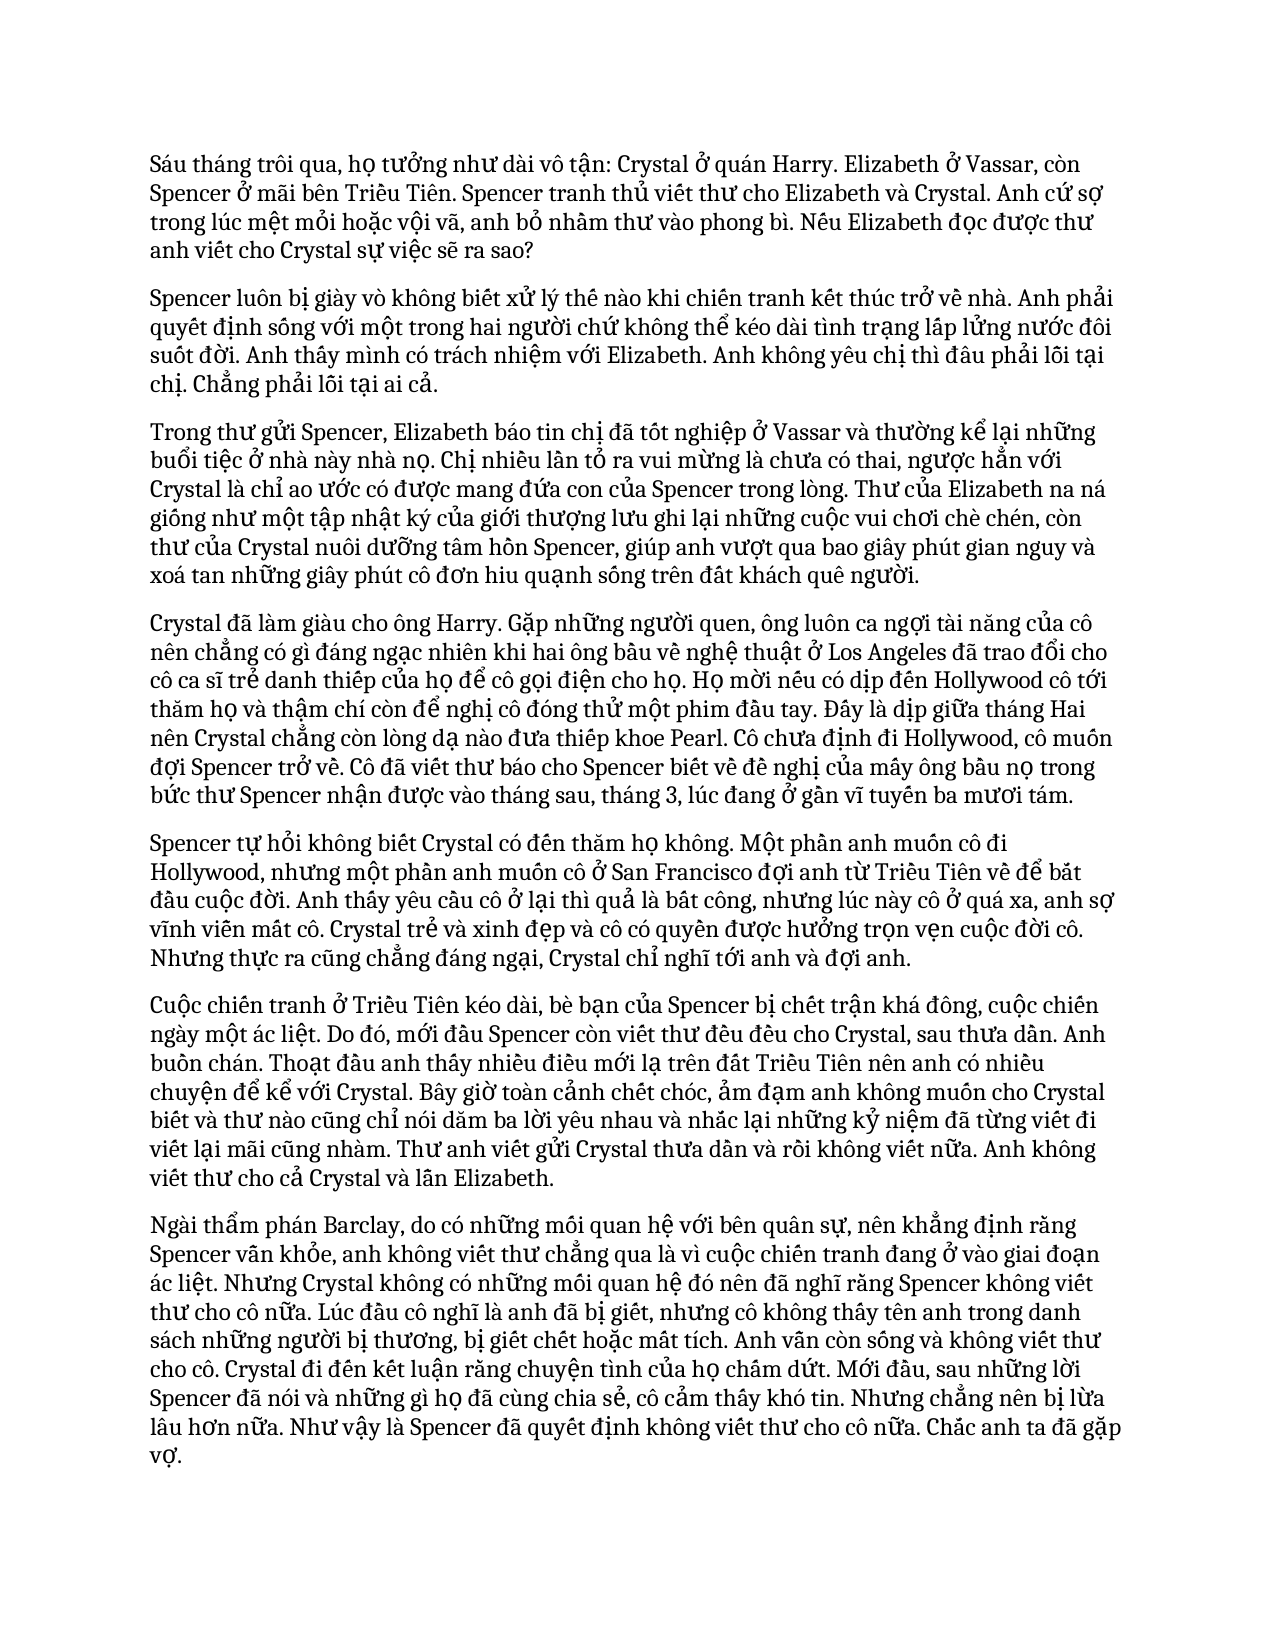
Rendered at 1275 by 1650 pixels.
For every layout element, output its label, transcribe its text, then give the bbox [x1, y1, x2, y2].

text Spencer tự hỏi không biết Crystal có đến thăm họ không. Một phần anh muốn cô đi Hollywood, nhưng một phần anh muốn cô ở San Francisco đợi anh từ Triều Tiên về để bắt đầu cuộc đời. Anh thấy yêu cầu cô ở lại thì quả là bất công, nhưng lúc này cô ở quá xa, anh sợ vĩnh viễn mất cô. Crystal trẻ và xinh đẹp và cô có quyền được hưởng trọn vẹn cuộc đời cô. Nhưng thực ra cũng chẳng đáng ngại, Crystal chỉ nghĩ tới anh và đợi anh. [150, 829, 1125, 972]
text Trong thư gửi Spencer, Elizabeth báo tin chị đã tốt nghiệp ở Vassar và thường kể lại những buổi tiệc ở nhà này nhà nọ. Chị nhiều lần tỏ ra vui mừng là chưa có thai, ngược hẳn với Crystal là chỉ ao ước có được mang đứa con của Spencer trong lòng. Thư của Elizabeth na ná giống như một tập nhật ký của giới thượng lưu ghi lại những cuộc vui chơi chè chén, còn thư của Crystal nuôi dưỡng tâm hồn Spencer, giúp anh vượt qua bao giây phút gian nguy và xoá tan những giây phút cô đơn hiu quạnh sống trên đất khách quê người. [150, 417, 1125, 590]
text Sáu tháng trôi qua, họ tưởng như dài vô tận: Crystal ở quán Harry. Elizabeth ở Vassar, còn Spencer ở mãi bên Triều Tiên. Spencer tranh thủ viết thư cho Elizabeth và Crystal. Anh cứ sợ trong lúc mệt mỏi hoặc vội vã, anh bỏ nhầm thư vào phong bì. Nếu Elizabeth đọc được thư anh viết cho Crystal sự việc sẽ ra sao? [150, 150, 1125, 265]
text Ngài thẩm phán Barclay, do có những mối quan hệ với bên quân sự, nên khẳng định rằng Spencer vẫn khỏe, anh không viết thư chẳng qua là vì cuộc chiến tranh đang ở vào giai đoạn ác liệt. Nhưng Crystal không có những mối quan hệ đó nên đã nghĩ rằng Spencer không viết thư cho cô nữa. Lúc đầu cô nghĩ là anh đã bị giết, nhưng cô không thấy tên anh trong danh sách những người bị thương, bị giết chết hoặc mất tích. Anh vẫn còn sống và không viết thư cho cô. Crystal đi đến kết luận rằng chuyện tình của họ chấm dứt. Mới đầu, sau những lời Spencer đã nói và những gì họ đã cùng chia sẻ, cô cảm thấy khó tin. Nhưng chẳng nên bị lừa lâu hơn nữa. Như vậy là Spencer đã quyết định không viết thư cho cô nữa. Chắc anh ta đã gặp vợ. [150, 1211, 1125, 1470]
text Crystal đã làm giàu cho ông Harry. Gặp những người quen, ông luôn ca ngợi tài năng của cô nên chẳng có gì đáng ngạc nhiên khi hai ông bầu về nghệ thuật ở Los Angeles đã trao đổi cho cô ca sĩ trẻ danh thiếp của họ để cô gọi điện cho họ. Họ mời nếu có dịp đến Hollywood cô tới thăm họ và thậm chí còn để nghị cô đóng thử một phim đầu tay. Đấy là dịp giữa tháng Hai nên Crystal chẳng còn lòng dạ nào đưa thiếp khoe Pearl. Cô chưa định đi Hollywood, cô muốn đợi Spencer trở về. Cô đã viết thư báo cho Spencer biết về đề nghị của mấy ông bầu nọ trong bức thư Spencer nhận được vào tháng sau, tháng 3, lúc đang ở gần vĩ tuyến ba mươi tám. [150, 609, 1125, 810]
text Spencer luôn bị giày vò không biết xử lý thế nào khi chiến tranh kết thúc trở về nhà. Anh phải quyết định sống với một trong hai người chứ không thể kéo dài tình trạng lấp lửng nước đôi suốt đời. Anh thấy mình có trách nhiệm với Elizabeth. Anh không yêu chị thì đâu phải lỗi tại chị. Chẳng phải lỗi tại ai cả. [150, 284, 1125, 399]
text Cuộc chiến tranh ở Triều Tiên kéo dài, bè bạn của Spencer bị chết trận khá đông, cuộc chiến ngày một ác liệt. Do đó, mới đầu Spencer còn viết thư đều đều cho Crystal, sau thưa dần. Anh buồn chán. Thoạt đầu anh thấy nhiều điều mới lạ trên đất Triều Tiên nên anh có nhiều chuyện để kể với Crystal. Bây giờ toàn cảnh chết chóc, ảm đạm anh không muốn cho Crystal biết và thư nào cũng chỉ nói dăm ba lời yêu nhau và nhắc lại những kỷ niệm đã từng viết đi viết lại mãi cũng nhàm. Thư anh viết gửi Crystal thưa dần và rồi không viết nữa. Anh không viết thư cho cả Crystal và lẫn Elizabeth. [150, 991, 1125, 1192]
